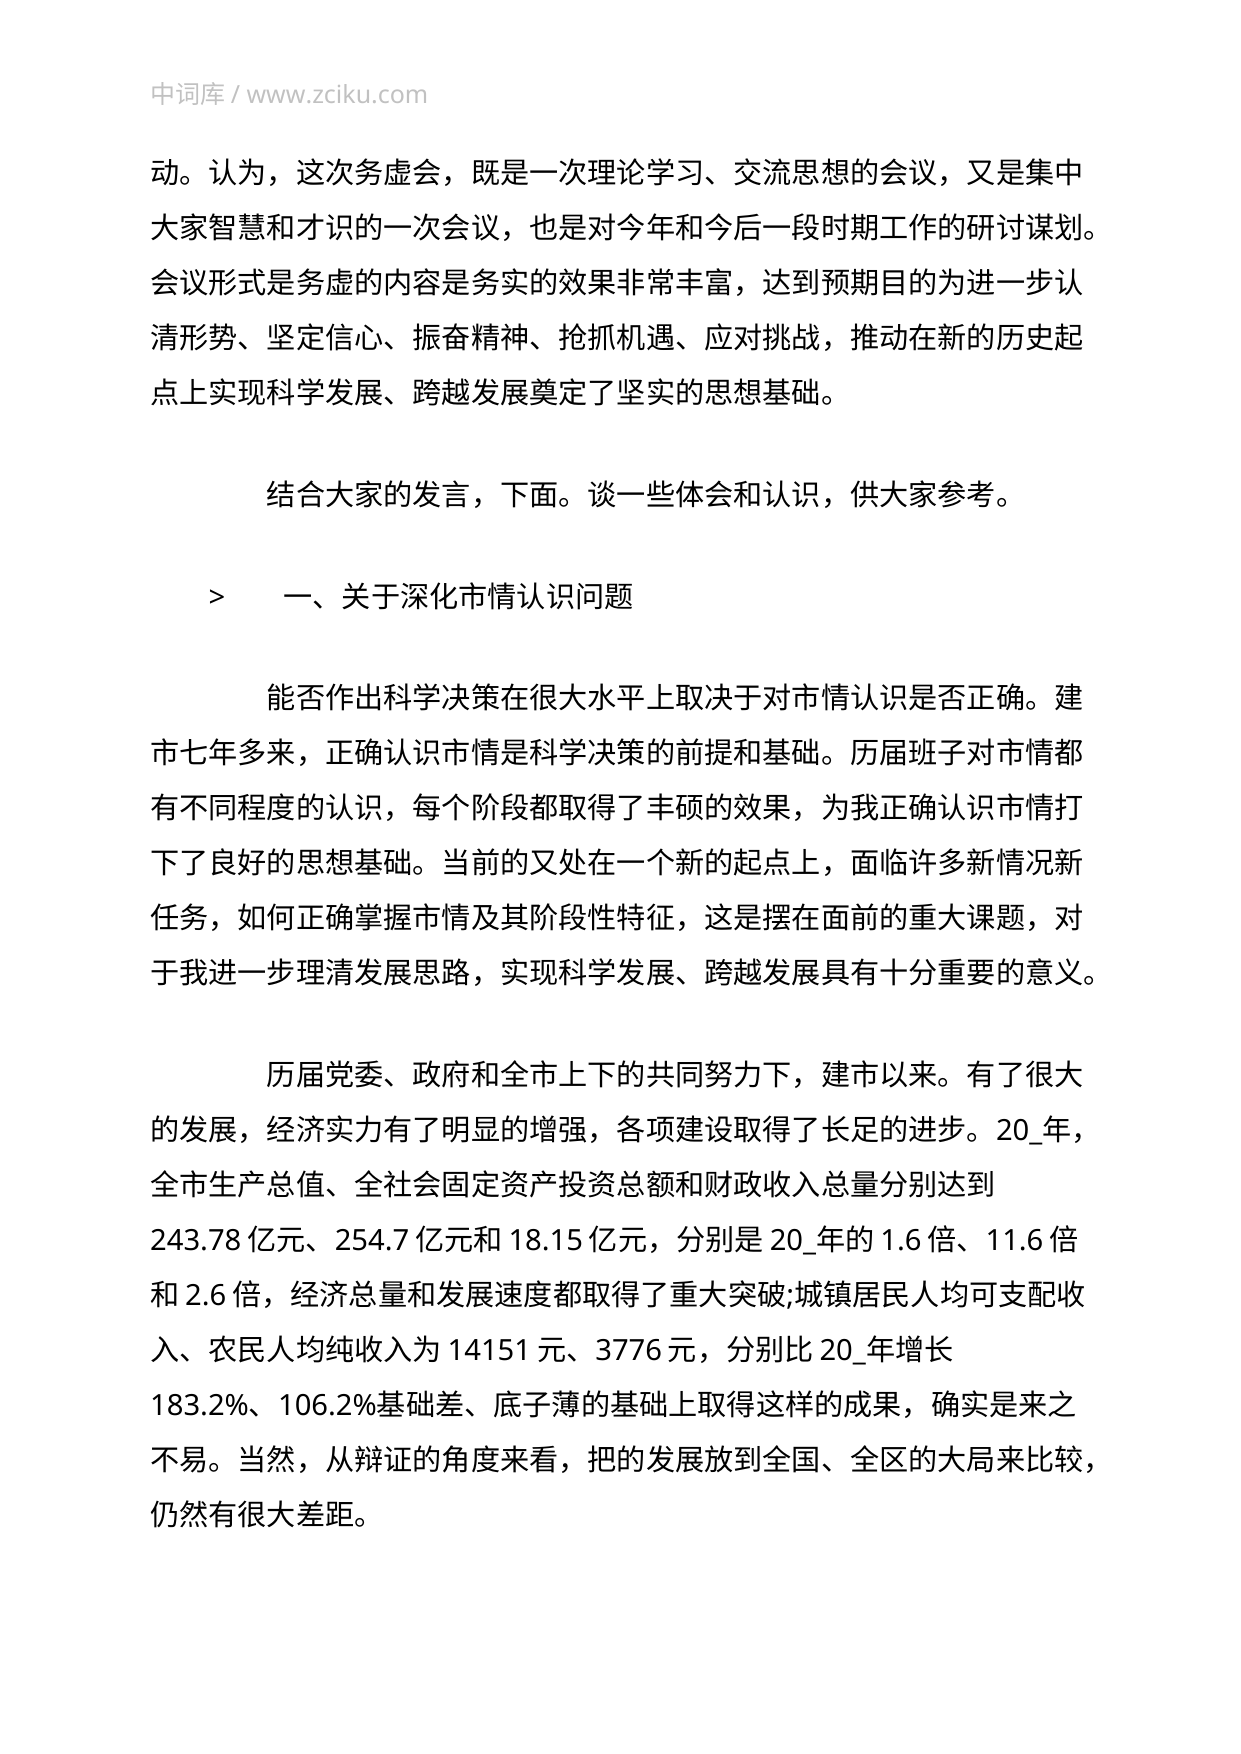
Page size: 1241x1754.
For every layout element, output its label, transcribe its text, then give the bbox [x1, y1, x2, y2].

text 能否作出科学决策在很大水平上取决于对市情认识是否正确。建市七年多来，正确认识市情是科学决策的前提和基础。历届班子对市情都有不同程度的认识，每个阶段都取得了丰硕的效果，为我正确认识市情打下了良好的思想基础。当前的又处在一个新的起点上，面临许多新情况新任务，如何正确掌握市情及其阶段性特征，这是摆在面前的重大课题，对于我进一步理清发展思路，实现科学发展、跨越发展具有十分重要的意义。 [150, 675, 1090, 992]
text > 一、关于深化市情认识问题 [150, 573, 1090, 616]
text 结合大家的发言，下面。谈一些体会和认识，供大家参考。 [150, 471, 1090, 514]
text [150, 150, 1090, 412]
text 历届党委、政府和全市上下的共同努力下，建市以来。有了很大的发展，经济实力有了明显的增强，各项建设取得了长足的进步。20_年，全市生产总值、全社会固定资产投资总额和财政收入总量分别达到243.78亿元、254.7亿元和18.15亿元，分别是20_年的1.6倍、11.6倍和2.6倍，经济总量和发展速度都取得了重大突破;城镇居民人均可支配收入、农民人均纯收入为14151元、3776元，分别比20_年增长183.2%、106.2%基础差、底子薄的基础上取得这样的成果，确实是来之不易。当然，从辩证的角度来看，把的发展放到全国、全区的大局来比较，仍然有很大差距。 [150, 1051, 1090, 1533]
